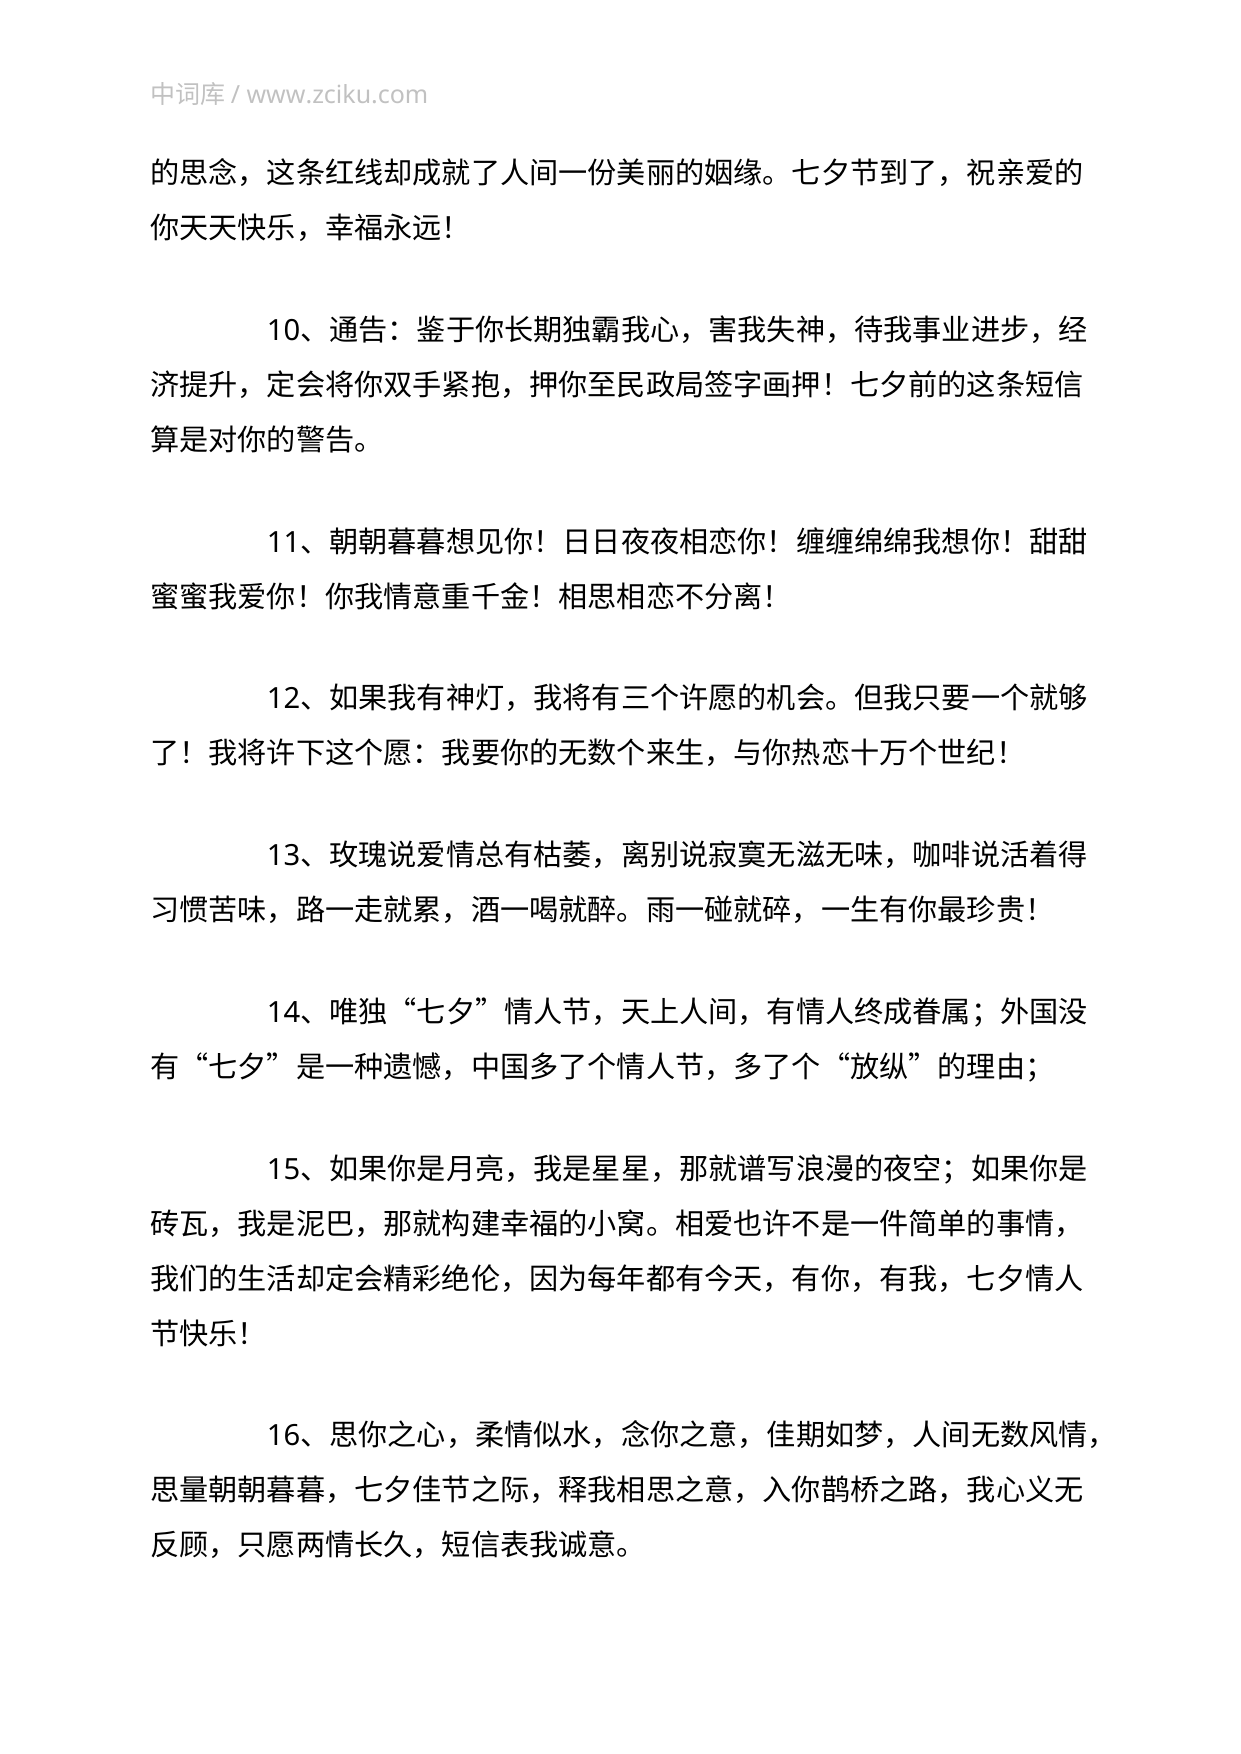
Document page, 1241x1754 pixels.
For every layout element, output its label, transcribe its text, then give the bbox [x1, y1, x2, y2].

text 10、通告：鉴于你长期独霸我心，害我失神，待我事业进步，经济提升，定会将你双手紧抱，押你至民政局签字画押！七夕前的这条短信算是对你的警告。 [150, 307, 1090, 459]
text 12、如果我有神灯，我将有三个许愿的机会。但我只要一个就够了！我将许下这个愿：我要你的无数个来生，与你热恋十万个世纪！ [150, 675, 1090, 772]
text 11、朝朝暮暮想见你！日日夜夜相恋你！缠缠绵绵我想你！甜甜蜜蜜我爱你！你我情意重千金！相思相恋不分离！ [150, 518, 1090, 616]
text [150, 150, 1090, 247]
text 13、玫瑰说爱情总有枯萎，离别说寂寞无滋无味，咖啡说活着得习惯苦味，路一走就累，酒一喝就醉。雨一碰就碎，一生有你最珍贵！ [150, 832, 1090, 929]
text 14、唯独“七夕”情人节，天上人间，有情人终成眷属；外国没有“七夕”是一种遗憾，中国多了个情人节，多了个“放纵”的理由； [150, 989, 1090, 1086]
text 16、思你之心，柔情似水，念你之意，佳期如梦，人间无数风情，思量朝朝暮暮，七夕佳节之际，释我相思之意，入你鹊桥之路，我心义无反顾，只愿两情长久，短信表我诚意。 [150, 1412, 1090, 1564]
text 15、如果你是月亮，我是星星，那就谱写浪漫的夜空；如果你是砖瓦，我是泥巴，那就构建幸福的小窝。相爱也许不是一件简单的事情，我们的生活却定会精彩绝伦，因为每年都有今天，有你，有我，七夕情人节快乐！ [150, 1145, 1090, 1352]
